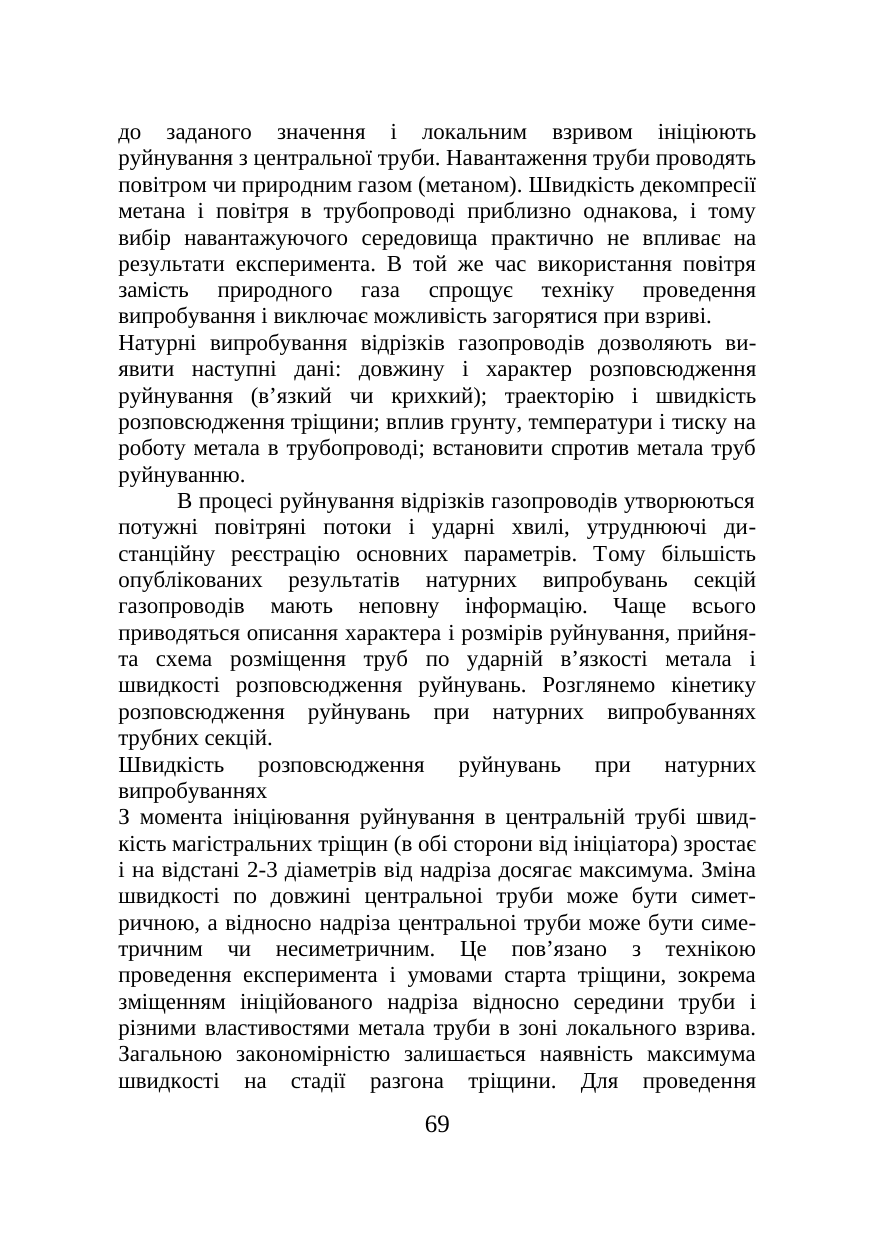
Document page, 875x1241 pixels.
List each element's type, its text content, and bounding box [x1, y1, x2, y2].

text Швидкість розповсюдження руйнувань при натурних випробуваннях [118, 751, 756, 803]
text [118, 803, 756, 1093]
text Натурні випробування відрізків газопроводів дозволяють виявити наступні дані: довжину і характер розповсюдження руйнування (в’язкий чи крихкий); траекторію і швидкість розповсюдження тріщини; вплив грунту, температури і тиску на роботу метала в трубопроводі; встановити спротив метала труб руйнуванню. [118, 329, 756, 487]
text В процесі руйнування відрізків газопроводів утворюються потужні повiтряні потоки і ударні хвилі, утруднюючі дистанційну реєстрацію основних параметрів. Тому більшість опублікованих результатів натурних випробувань секцій газопроводів мають неповну інформацію. Чаще всього приводяться описання характера і розмірів руйнування, прийнята схема розміщення труб по ударній в’язкості метала і швидкості розповсюдження руйнувань. Розглянемо кінетику розповсюдження руйнувань при натурних випробуваннях трубних секцій. [118, 487, 756, 751]
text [118, 118, 756, 329]
